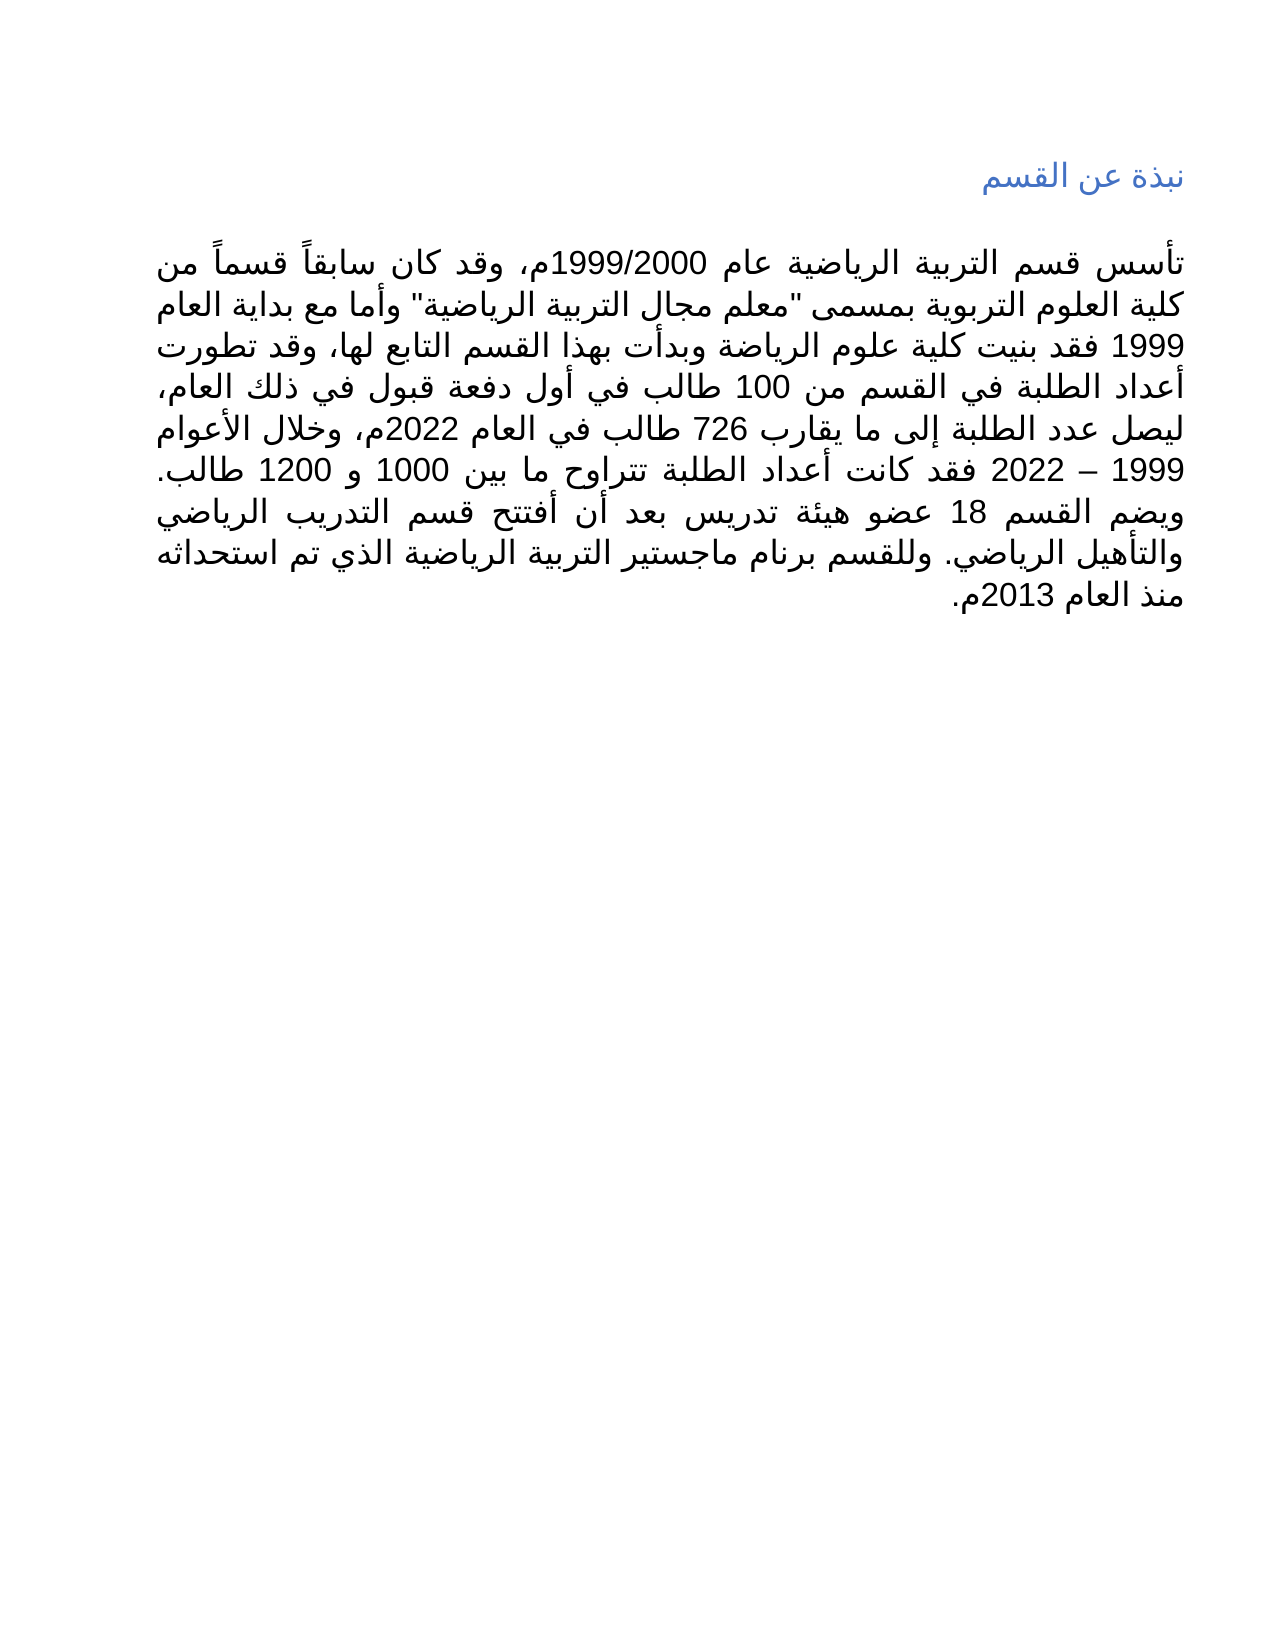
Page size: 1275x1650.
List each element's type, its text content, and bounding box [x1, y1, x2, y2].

text تأسس قسم التربية الرياضية عام 1999/2000م، وقد كان سابقاً قسماً من كلية العلوم التربوية بمسمى "معلم مجال التربية الرياضية" وأما مع بداية العام 1999 فقد بنيت كلية علوم الرياضة وبدأت بهذا القسم التابع لها، وقد تطورت أعداد الطلبة في القسم من 100 طالب في أول دفعة قبول في ذلك العام، ليصل عدد الطلبة إلى ما يقارب 726 طالب في العام 2022م، وخلال الأعوام 1999 – 2022 فقد كانت أعداد الطلبة تتراوح ما بين 1000 و 1200 طالب. ويضم القسم 18 عضو هيئة تدريس بعد أن أفتتح قسم التدريب الرياضي والتأهيل الرياضي. وللقسم برنام ماجستير التربية الرياضية الذي تم استحداثه منذ العام 2013م. [156, 243, 1185, 613]
subtitle نبذة عن القسم [90, 157, 1185, 195]
